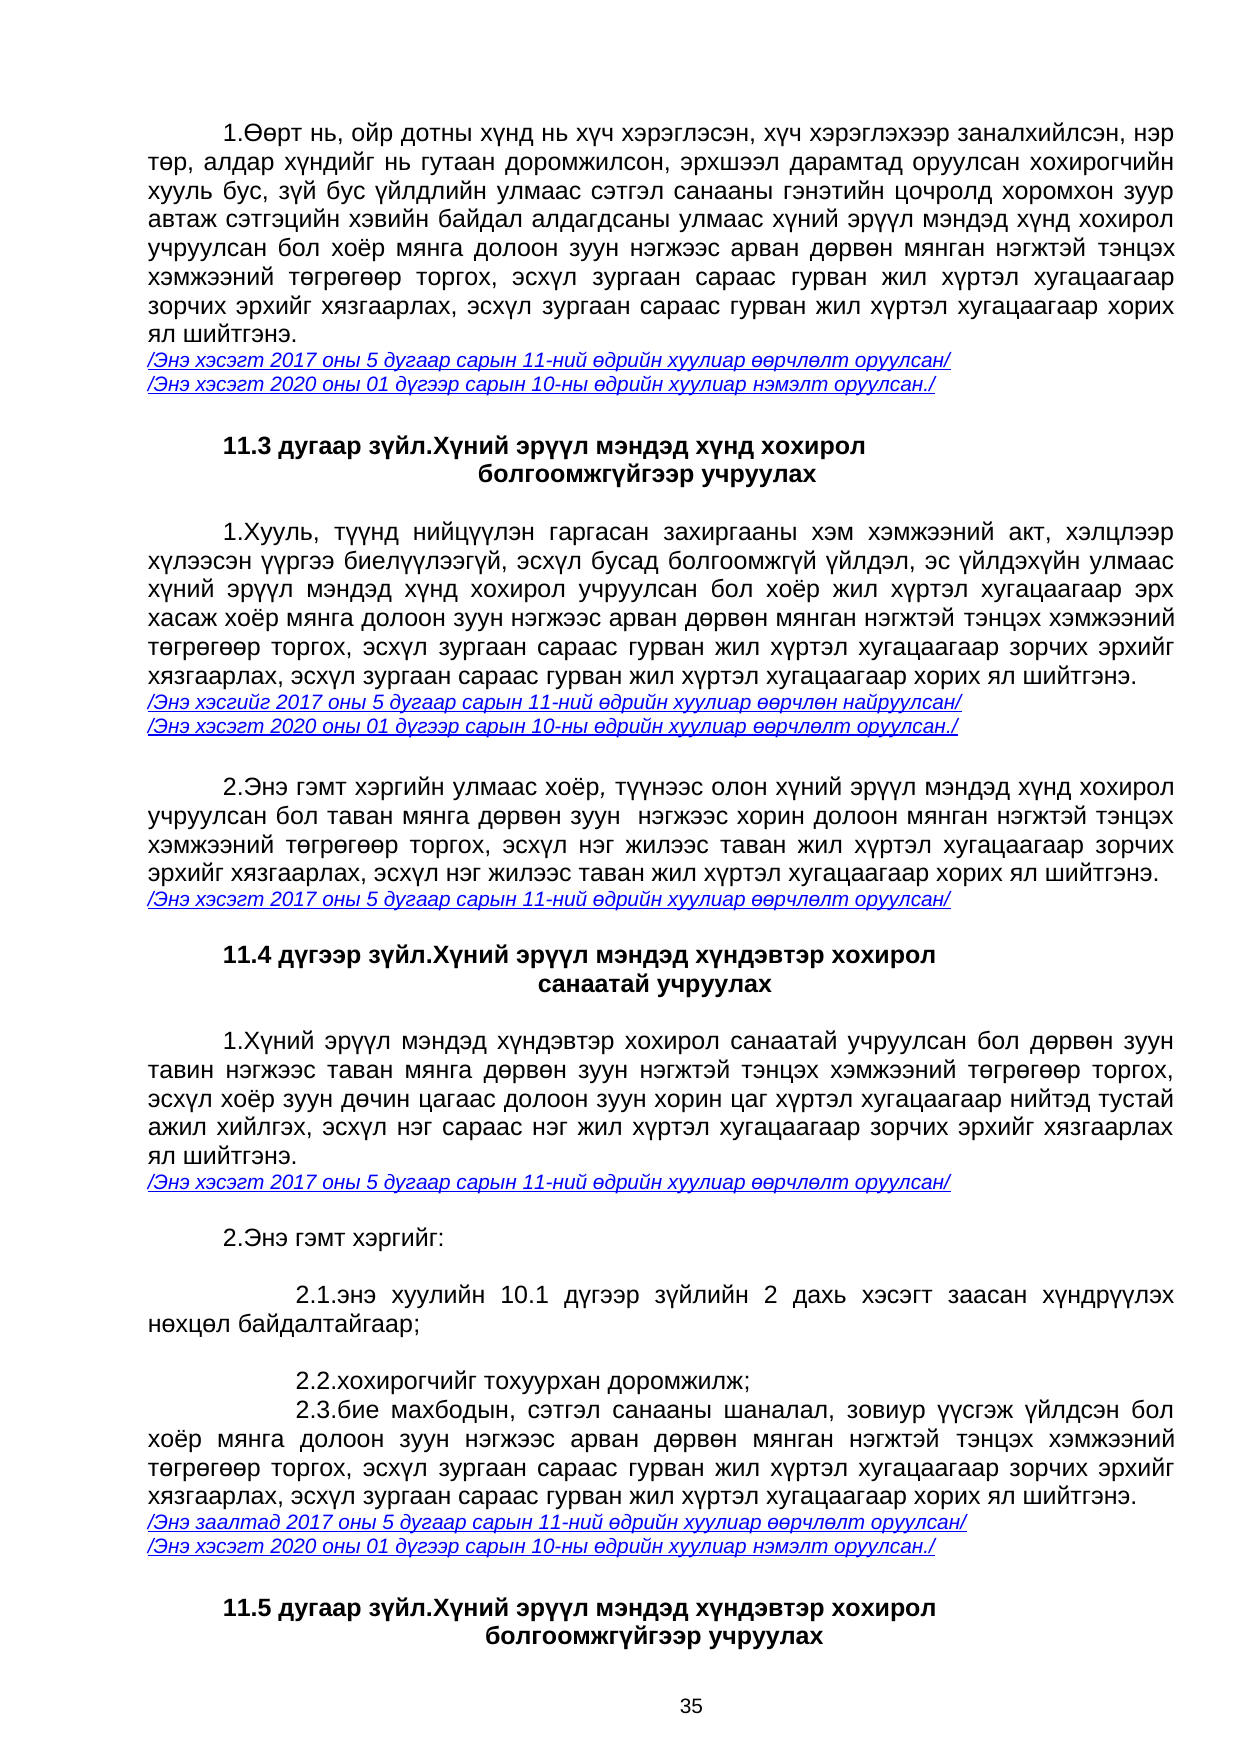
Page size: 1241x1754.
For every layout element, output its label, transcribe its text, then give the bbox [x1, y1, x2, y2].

list 1.Өөрт нь, ойр дотны хүнд нь хүч хэрэглэсэн, хүч хэрэглэхээр заналхийлсэн, нэр төр, алдар хүндийг нь гутаан доромжилсон, эрхшээл дарамтад оруулсан хохирогчийн хууль бус, зүй бус үйлдлийн улмаас сэтгэл санааны гэнэтийн цочролд хоромхон зуур автаж сэтгэцийн хэвийн байдал алдагдсаны улмаас хүний эрүүл мэндэд хүнд хохирол учруулсан бол хоёр мянга долоон зуун нэгжээс арван дөрвөн мянган нэгжтэй тэнцэх хэмжээний төгрөгөөр торгох, эсхүл зургаан сараас гурван жил хүртэл хугацаагаар зорчих эрхийг хязгаарлах, эсхүл зургаан сараас гурван жил хүртэл хугацаагаар хорих ял шийтгэнэ. [148, 118, 1175, 348]
list 11.5 дугаар зүйл.Хүний эрүүл мэндэд хүндэвтэр хохирол [148, 1593, 1175, 1621]
list болгоомжгүйгээр учруулах [403, 459, 1175, 488]
list 1.Хүний эрүүл мэндэд хүндэвтэр хохирол санаатай учруулсан бол дөрвөн зуун тавин нэгжээс таван мянга дөрвөн зуун нэгжтэй тэнцэх хэмжээний төгрөгөөр торгох, эсхүл хоёр зуун дөчин цагаас долоон зуун хорин цаг хүртэл хугацаагаар нийтэд тустай ажил хийлгэх, эсхүл нэг сараас нэг жил хүртэл хугацаагаар зорчих эрхийг хязгаарлах ял шийтгэнэ. [148, 1026, 1175, 1170]
list 11.3 дугаар зүйл.Хүний эрүүл мэндэд хүнд хохирол [148, 431, 1175, 459]
list 2.3.бие махбодын, сэтгэл санааны шаналал, зовиур үүсгэж үйлдсэн бол хоёр мянга долоон зуун нэгжээс арван дөрвөн мянган нэгжтэй тэнцэх хэмжээний төгрөгөөр торгох, эсхүл зургаан сараас гурван жил хүртэл хугацаагаар зорчих эрхийг хязгаарлах, эсхүл зургаан сараас гурван жил хүртэл хугацаагаар хорих ял шийтгэнэ. [148, 1395, 1175, 1510]
list 2.Энэ гэмт хэргийг: [148, 1222, 1175, 1251]
text /Энэ хэсэгт 2020 оны 01 дүгээр сарын 10-ны өдрийн хуулиар өөрчлөлт оруулсан./ [148, 713, 1175, 737]
text /Энэ хэсэгт 2017 оны 5 дугаар сарын 11-ний өдрийн хуулиар өөрчлөлт оруулсан/ [148, 348, 1175, 372]
text /Энэ хэсэгт 2017 оны 5 дугаар сарын 11-ний өдрийн хуулиар өөрчлөлт оруулсан/ [148, 1170, 1175, 1194]
list санаатай учруулах [463, 968, 1175, 997]
list 1.Хууль, түүнд нийцүүлэн гаргасан захиргааны хэм хэмжээний акт, хэлцлээр хүлээсэн үүргээ биелүүлээгүй, эсхүл бусад болгоомжгүй үйлдэл, эс үйлдэхүйн улмаас хүний эрүүл мэндэд хүнд хохирол учруулсан бол хоёр жил хүртэл хугацаагаар эрх хасаж хоёр мянга долоон зуун нэгжээс арван дөрвөн мянган нэгжтэй тэнцэх хэмжээний төгрөгөөр торгох, эсхүл зургаан сараас гурван жил хүртэл хугацаагаар зорчих эрхийг хязгаарлах, эсхүл зургаан сараас гурван жил хүртэл хугацаагаар хорих ял шийтгэнэ. [148, 517, 1175, 689]
list 2.2.хохирогчийг тохуурхан доромжилж; [223, 1366, 1175, 1395]
list 11.4 дүгээр зүйл.Хүний эрүүл мэндэд хүндэвтэр хохирол [148, 940, 1175, 968]
text /Энэ хэсэгт 2017 оны 5 дугаар сарын 11-ний өдрийн хуулиар өөрчлөлт оруулсан/ [148, 887, 1175, 911]
list 2.Энэ гэмт хэргийн улмаас хоёр, түүнээс олон хүний эрүүл мэндэд хүнд хохирол учруулсан бол таван мянга дөрвөн зуун нэгжээс хорин долоон мянган нэгжтэй тэнцэх хэмжээний төгрөгөөр торгох, эсхүл нэг жилээс таван жил хүртэл хугацаагаар зорчих эрхийг хязгаарлах, эсхүл нэг жилээс таван жил хүртэл хугацаагаар хорих ял шийтгэнэ. [148, 772, 1175, 887]
text /Энэ хэсэгт 2020 оны 01 дүгээр сарын 10-ны өдрийн хуулиар нэмэлт оруулсан./ [148, 372, 1175, 396]
text /Энэ заалтад 2017 оны 5 дугаар сарын 11-ний өдрийн хуулиар өөрчлөлт оруулсан/ [148, 1510, 1175, 1534]
list 2.1.энэ хуулийн 10.1 дүгээр зүйлийн 2 дахь хэсэгт заасан хүндрүүлэх нөхцөл байдалтайгаар; [148, 1280, 1175, 1337]
text /Энэ хэсэгт 2020 оны 01 дүгээр сарын 10-ны өдрийн хуулиар нэмэлт оруулсан./ [148, 1534, 1175, 1558]
text /Энэ хэсгийг 2017 оны 5 дугаар сарын 11-ний өдрийн хуулиар өөрчлөн найруулсан/ [148, 689, 1175, 713]
list болгоомжгүйгээр учруулах [403, 1621, 1175, 1650]
